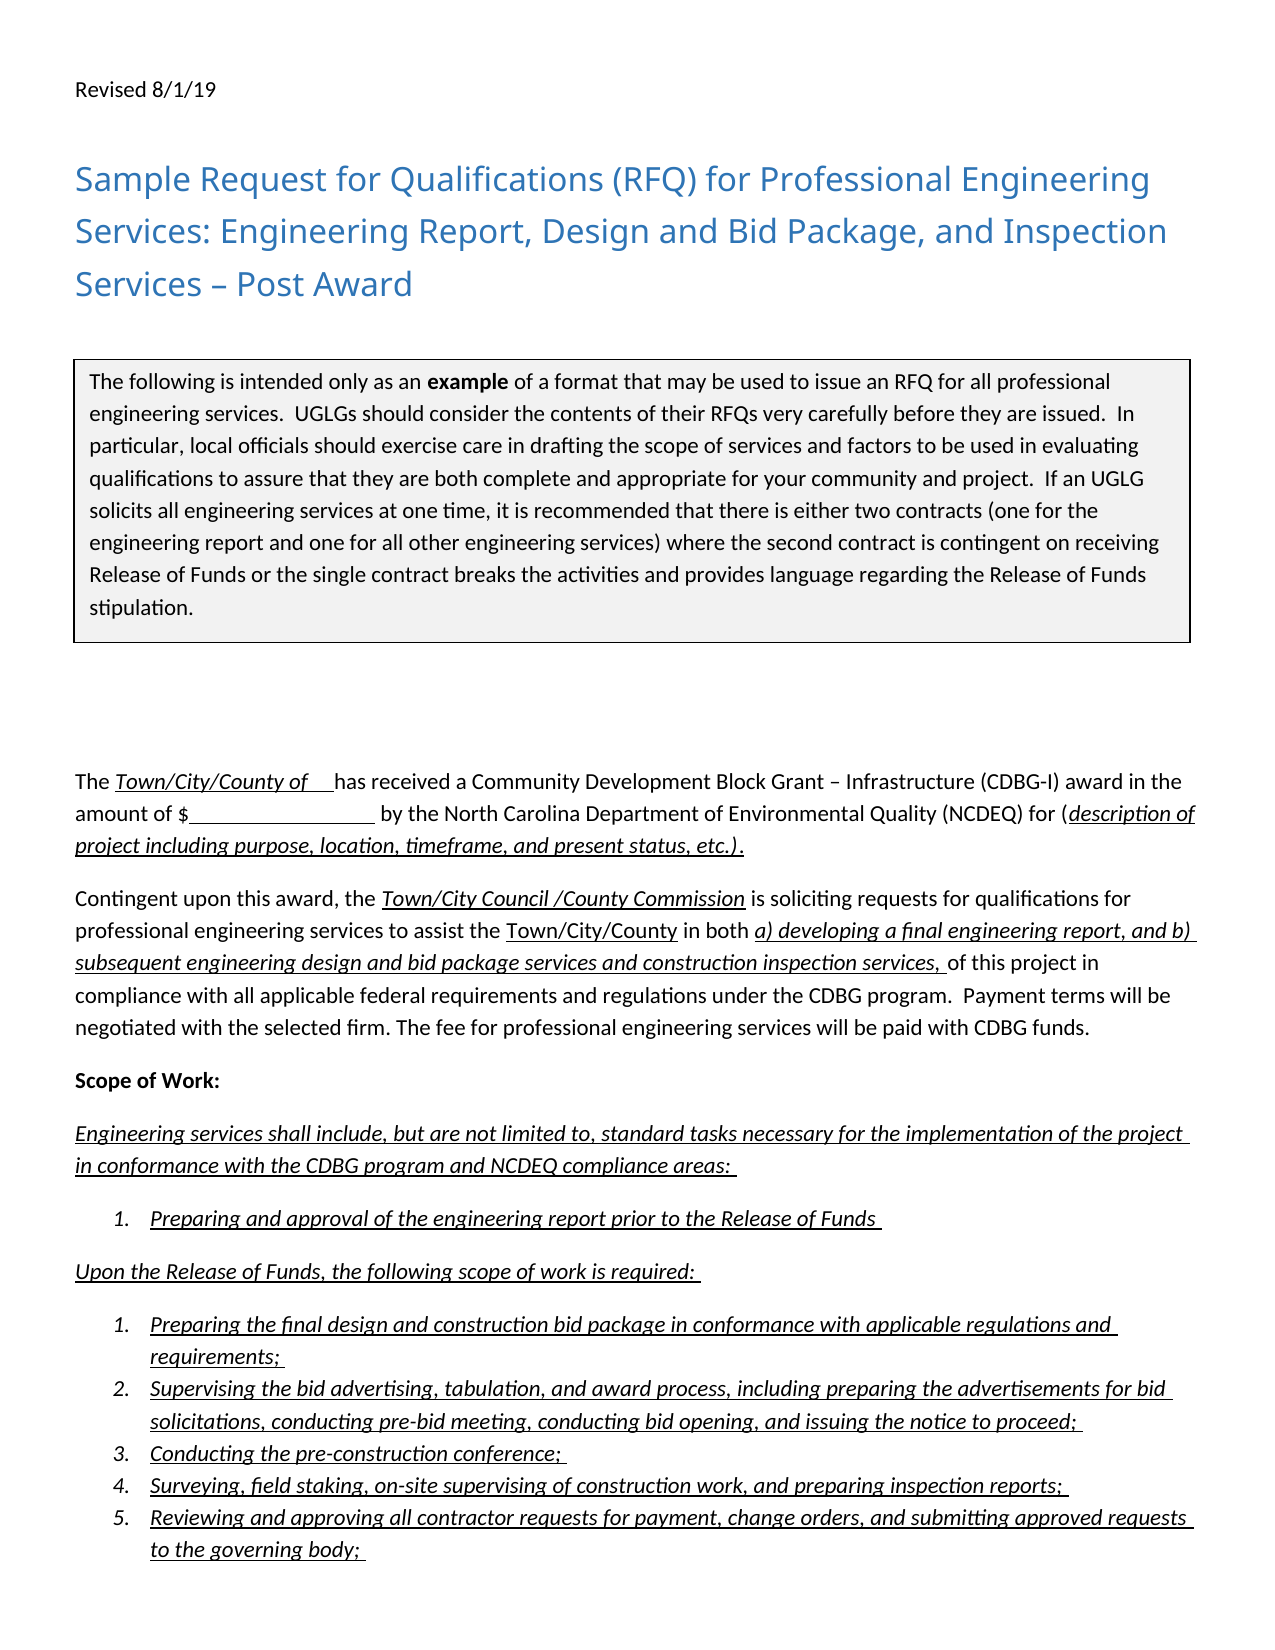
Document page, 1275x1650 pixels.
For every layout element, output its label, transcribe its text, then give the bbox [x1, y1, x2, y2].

text Scope of Work: [75, 1066, 1200, 1094]
list Reviewing and approving all contractor requests for payment, change orders, and submitting approved requests to the governing body; [112, 1503, 1200, 1563]
text Upon the Release of Funds, the following scope of work is required: [75, 1257, 1200, 1285]
list Supervising the bid advertising, tabulation, and award process, including preparing the advertisements for bid solicitations, conducting pre-bid meeting, conducting bid opening, and issuing the notice to proceed; [112, 1374, 1200, 1435]
text Contingent upon this award, the Town/City Council /County Commission is soliciting requests for qualifications for professional engineering services to assist the Town/City/County in both a) developing a final engineering report, and b) subsequent engineering design and bid package services and construction inspection services, of this project in compliance with all applicable federal requirements and regulations under the CDBG program. Payment terms will be negotiated with the selected firm. The fee for professional engineering services will be paid with CDBG funds. [75, 884, 1200, 1041]
list Preparing the final design and construction bid package in conformance with applicable regulations and requirements; [112, 1310, 1200, 1370]
list Preparing and approval of the engineering report prior to the Release of Funds [112, 1204, 1200, 1232]
subtitle Sample Request for Qualifications (RFQ) for Professional Engineering Services: Engineering Report, Design and Bid Package, and Inspection Services – Post Award [75, 156, 1200, 306]
text The Town/City/County of has received a Community Development Block Grant – Infrastructure (CDBG-I) award in the amount of $ by the North Carolina Department of Environmental Quality (NCDEQ) for (description of project including purpose, location, timeframe, and present status, etc.). [75, 767, 1200, 859]
list Surveying, field staking, on-site supervising of construction work, and preparing inspection reports; [112, 1471, 1200, 1499]
text Engineering services shall include, but are not limited to, standard tasks necessary for the implementation of the project in conformance with the CDBG program and NCDEQ compliance areas: [75, 1119, 1200, 1179]
list Conducting the pre-construction conference; [112, 1439, 1200, 1467]
